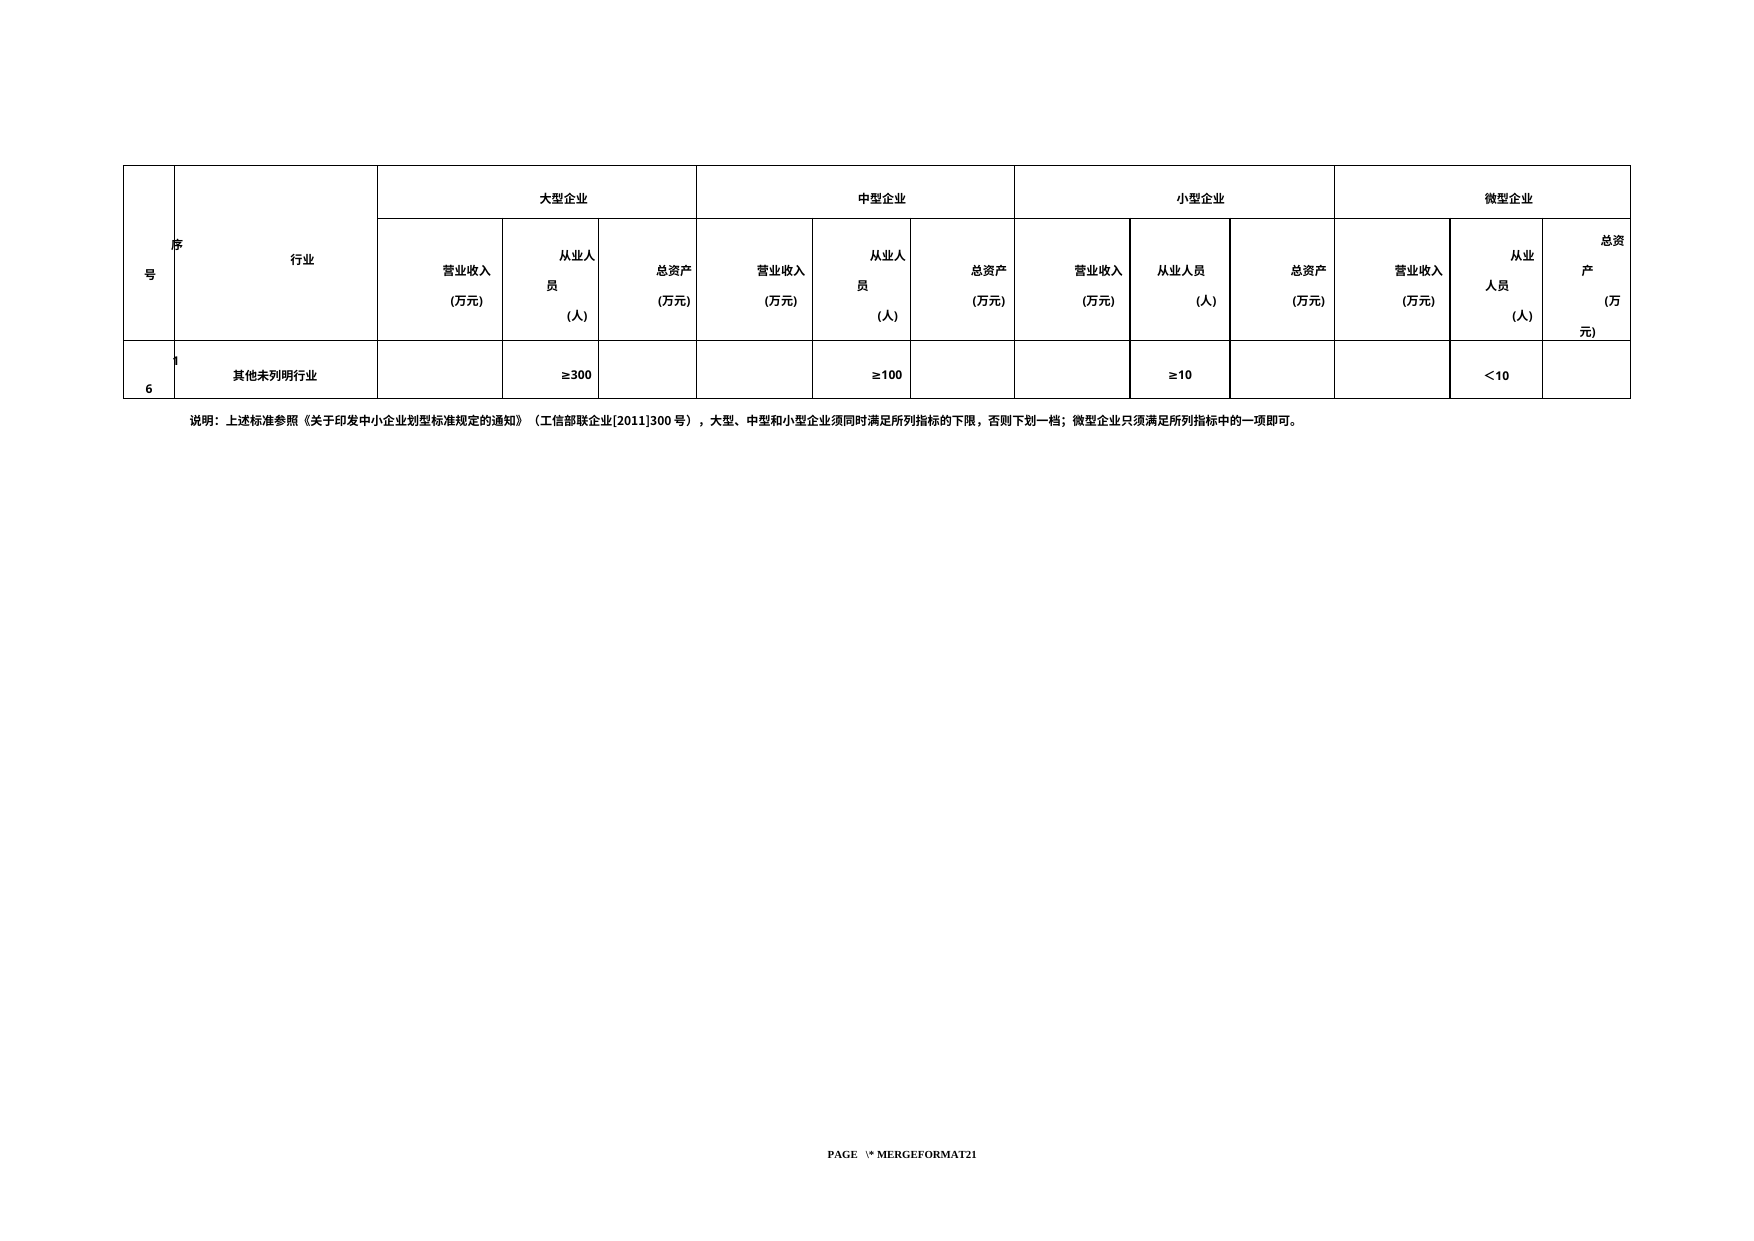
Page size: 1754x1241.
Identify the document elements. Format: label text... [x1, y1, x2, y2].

table_cell 其他未列明行业 [175, 341, 377, 397]
table_header 序号 [124, 166, 174, 339]
table_header 大型企业 [378, 166, 696, 217]
text 说明：上述标准参照《关于印发中小企业划型标准规定的通知》（工信部联企业[2011]300号），大型、中型和小型企业须同时满足所列指标的下限，否则下划一档；微型企业只须满足所列指标中的一项即可。 [148, 399, 1606, 429]
table_cell ≥10 [1131, 341, 1229, 397]
table_header 中型企业 [697, 166, 1014, 217]
table_header 微型企业 [1335, 166, 1630, 217]
table_cell 营业收入 (万元) [1015, 219, 1129, 339]
table_cell [1231, 341, 1334, 397]
table_cell [1543, 341, 1630, 397]
table_cell 从业人员 (人) [1451, 219, 1542, 339]
table_cell 总资产 (万元) [599, 219, 696, 339]
table_cell ≥300 [503, 341, 598, 397]
table_cell 总资产 (万元) [1543, 219, 1630, 339]
table_cell [1015, 341, 1129, 397]
table_cell [599, 341, 696, 397]
table_cell 16 [124, 341, 174, 397]
table_cell ＜10 [1451, 341, 1542, 397]
table_cell [697, 341, 812, 397]
table_cell 营业收入 (万元) [1335, 219, 1449, 339]
table_cell ≥100 [813, 341, 910, 397]
table_cell 从业人员 (人) [503, 219, 598, 339]
table_cell [1335, 341, 1449, 397]
table_header 行业 [175, 166, 377, 339]
table_cell 营业收入 (万元) [697, 219, 812, 339]
table_cell 从业人员 (人) [1131, 219, 1229, 339]
table_header 小型企业 [1015, 166, 1334, 217]
table_cell 从业人员 (人) [813, 219, 910, 339]
table_cell [911, 341, 1014, 397]
table_cell 总资产 (万元) [1231, 219, 1334, 339]
table_cell 总资产 (万元) [911, 219, 1014, 339]
table_cell [378, 341, 502, 397]
table_cell 营业收入 (万元) [378, 219, 502, 339]
